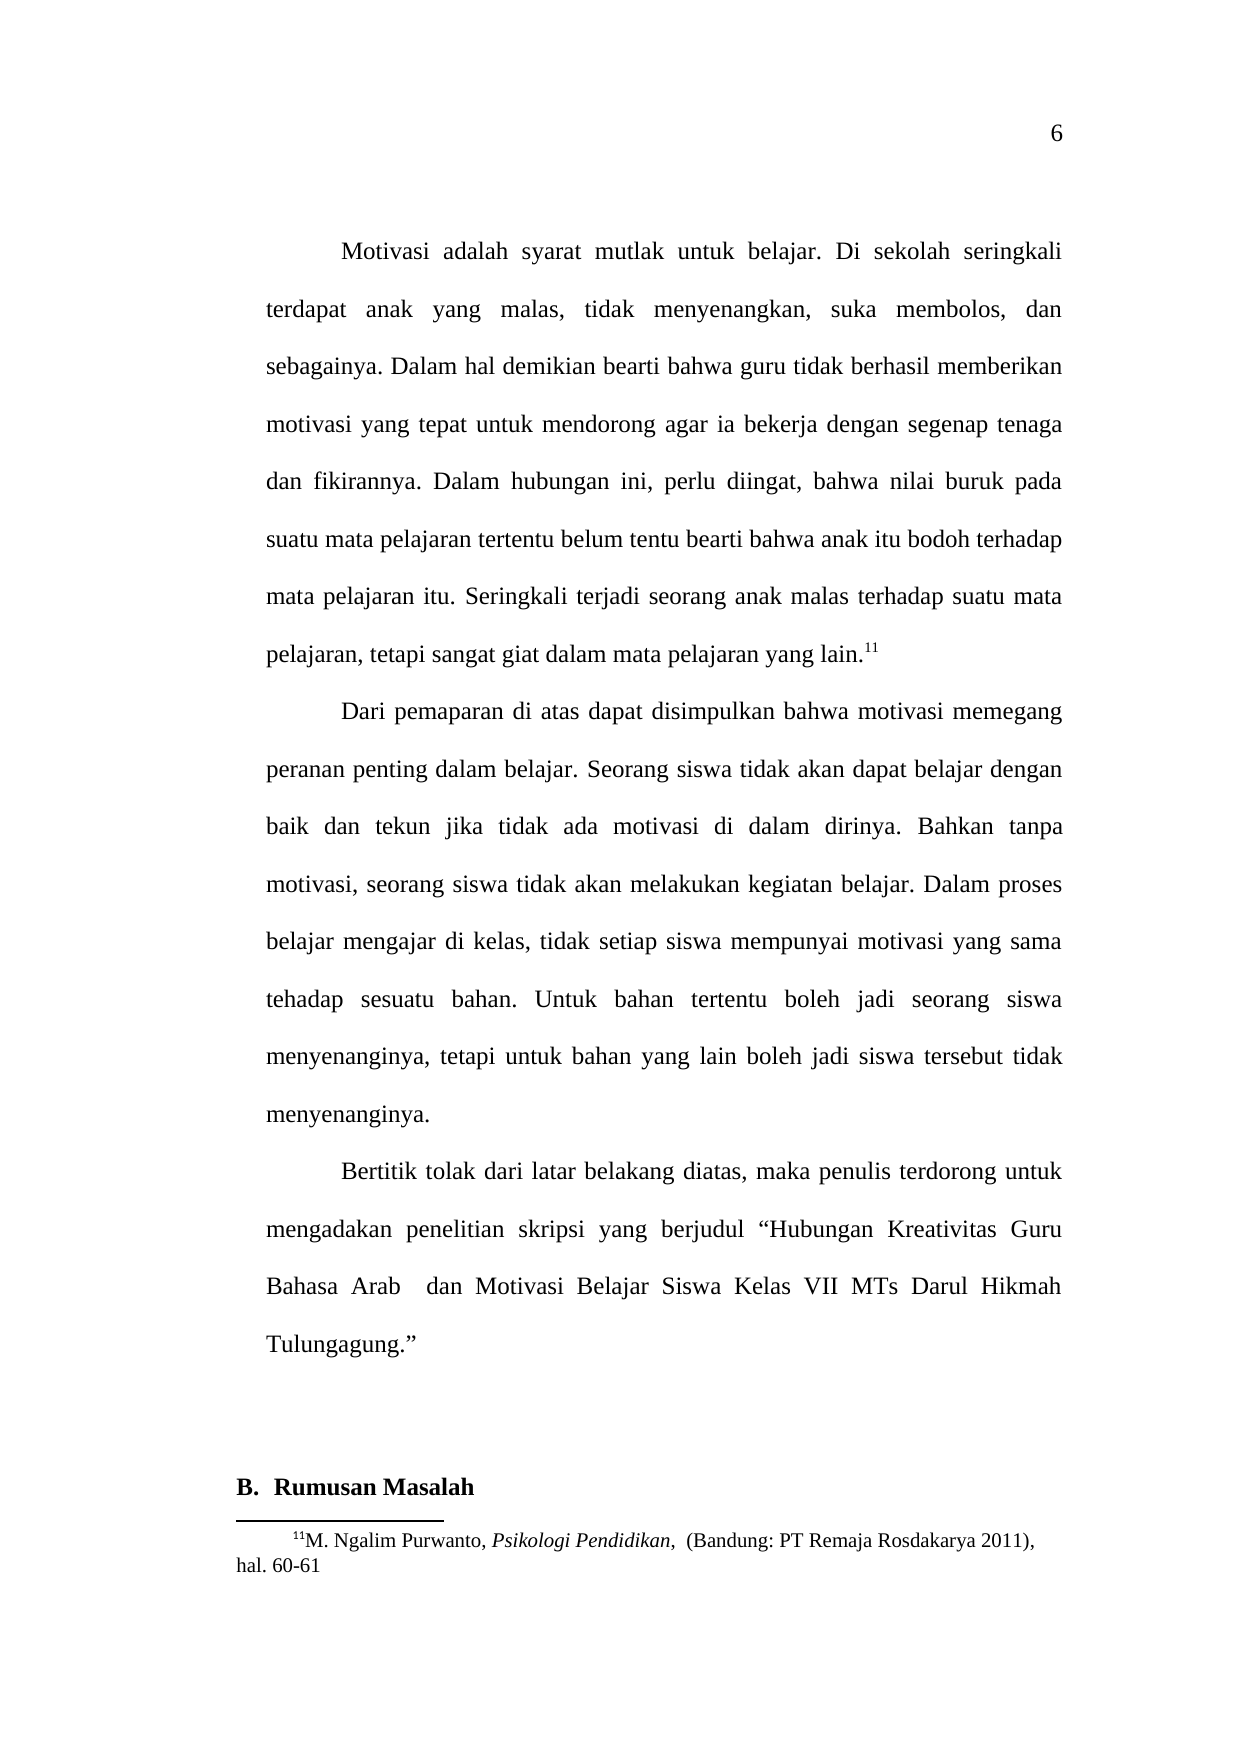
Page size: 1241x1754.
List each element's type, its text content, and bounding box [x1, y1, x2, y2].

text Bertitik tolak dari latar belakang diatas, maka penulis terdorong untuk mengadakan penelitian skripsi yang berjudul “Hubungan Kreativitas Guru Bahasa Arab dan Motivasi Belajar Siswa Kelas VII MTs Darul Hikmah Tulungagung.” [266, 1156, 1063, 1357]
text Dari pemaparan di atas dapat disimpulkan bahwa motivasi memegang peranan penting dalam belajar. Seorang siswa tidak akan dapat belajar dengan baik dan tekun jika tidak ada motivasi di dalam dirinya. Bahkan tanpa motivasi, seorang siswa tidak akan melakukan kegiatan belajar. Dalam proses belajar mengajar di kelas, tidak setiap siswa mempunyai motivasi yang sama tehadap sesuatu bahan. Untuk bahan tertentu boleh jadi seorang siswa menyenanginya, tetapi untuk bahan yang lain boleh jadi siswa tersebut tidak menyenanginya. [266, 696, 1063, 1127]
list Rumusan Masalah [236, 1472, 1063, 1501]
text Motivasi adalah syarat mutlak untuk belajar. Di sekolah seringkali terdapat anak yang malas, tidak menyenangkan, suka membolos, dan sebagainya. Dalam hal demikian bearti bahwa guru tidak berhasil memberikan motivasi yang tepat untuk mendorong agar ia bekerja dengan segenap tenaga dan fikirannya. Dalam hubungan ini, perlu diingat, bahwa nilai buruk pada suatu mata pelajaran tertentu belum tentu bearti bahwa anak itu bodoh terhadap mata pelajaran itu. Seringkali terjadi seorang anak malas terhadap suatu mata pelajaran, tetapi sangat giat dalam mata pelajaran yang lain. [266, 236, 1063, 667]
